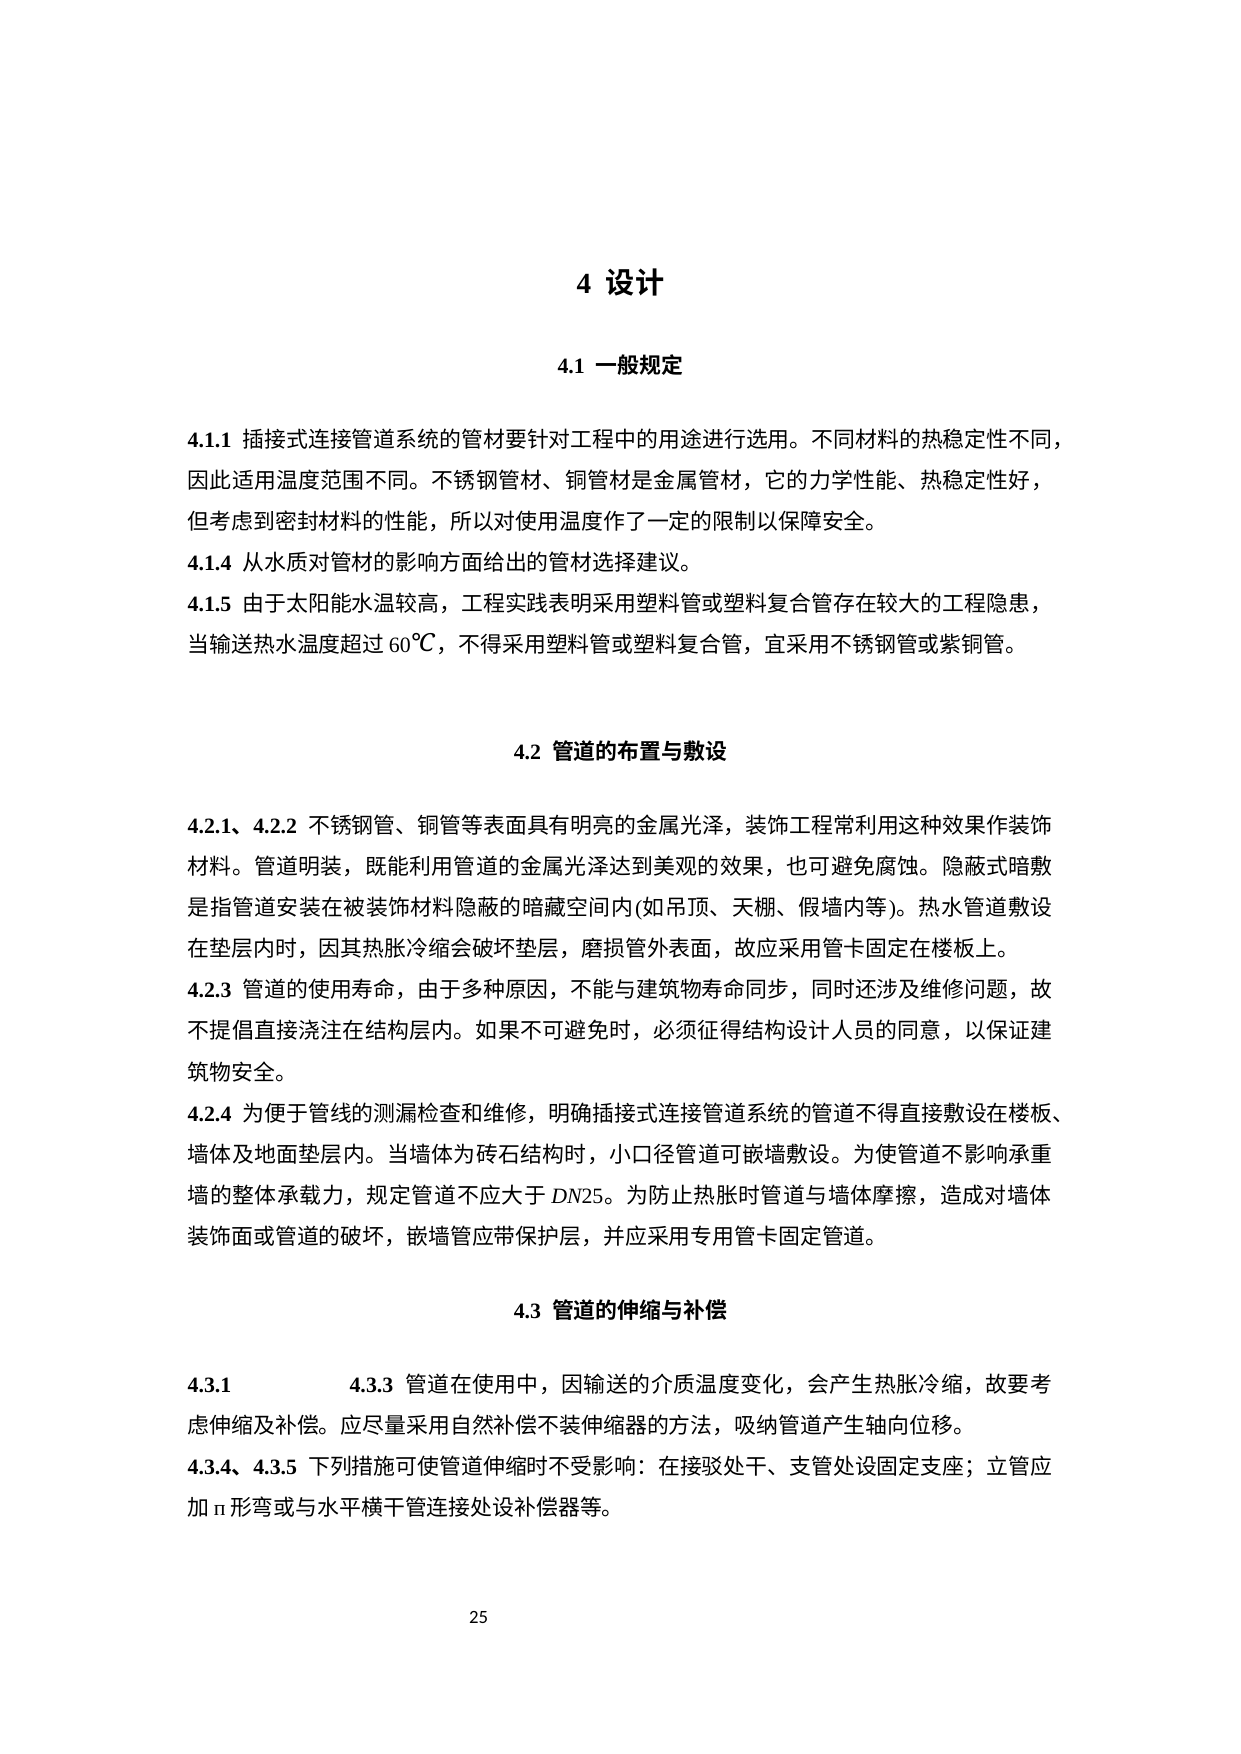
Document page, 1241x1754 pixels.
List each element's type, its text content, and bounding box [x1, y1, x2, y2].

text 4.2 管道的布置与敷设 [187, 734, 1053, 766]
text 4.3.14.3.3 管道在使用中，因输送的介质温度变化，会产生热胀冷缩，故要考虑伸缩及补偿。应尽量采用自然补偿不装伸缩器的方法，吸纳管道产生轴向位移。 [187, 1367, 1053, 1440]
text 4.2.3 管道的使用寿命，由于多种原因，不能与建筑物寿命同步，同时还涉及维修问题，故不提倡直接浇注在结构层内。如果不可避免时，必须征得结构设计人员的同意，以保证建筑物安全。 [187, 972, 1053, 1086]
text 4.1.1 插接式连接管道系统的管材要针对工程中的用途进行选用。不同材料的热稳定性不同，因此适用温度范围不同。不锈钢管材、铜管材是金属管材，它的力学性能、热稳定性好，但考虑到密封材料的性能，所以对使用温度作了一定的限制以保障安全。 [187, 422, 1053, 536]
text 4.3 管道的伸缩与补偿 [187, 1293, 1053, 1325]
text 4.1.5 由于太阳能水温较高，工程实践表明采用塑料管或塑料复合管存在较大的工程隐患，当输送热水温度超过60，不得采用塑料管或塑料复合管，宜采用不锈钢管或紫铜管。 [187, 586, 1053, 659]
subtitle 4 设计 [187, 260, 1053, 302]
text 4.1 一般规定 [187, 348, 1053, 379]
text 4.2.1、4.2.2 不锈钢管、铜管等表面具有明亮的金属光泽，装饰工程常利用这种效果作装饰材料。管道明装，既能利用管道的金属光泽达到美观的效果，也可避免腐蚀。隐蔽式暗敷，是指管道安装在被装饰材料隐蔽的暗藏空间内(如吊顶、天棚、假墙内等)。热水管道敷设在垫层内时，因其热胀冷缩会破坏垫层，磨损管外表面，故应采用管卡固定在楼板上。 [187, 808, 1053, 963]
text 4.1.4 从水质对管材的影响方面给出的管材选择建议。 [187, 545, 1053, 577]
text 4.3.4、4.3.5 下列措施可使管道伸缩时不受影响：在接驳处干、支管处设固定支座；立管应加п形弯或与水平横干管连接处设补偿器等。 [187, 1449, 1053, 1522]
text 4.2.4 为便于管线的测漏检查和维修，明确插接式连接管道系统的管道不得直接敷设在楼板、墙体及地面垫层内。当墙体为砖石结构时，小口径管道可嵌墙敷设。为使管道不影响承重墙的整体承载力，规定管道不应大于DN25。为防止热胀时管道与墙体摩擦，造成对墙体装饰面或管道的破坏，嵌墙管应带保护层，并应采用专用管卡固定管道。 [187, 1096, 1053, 1251]
